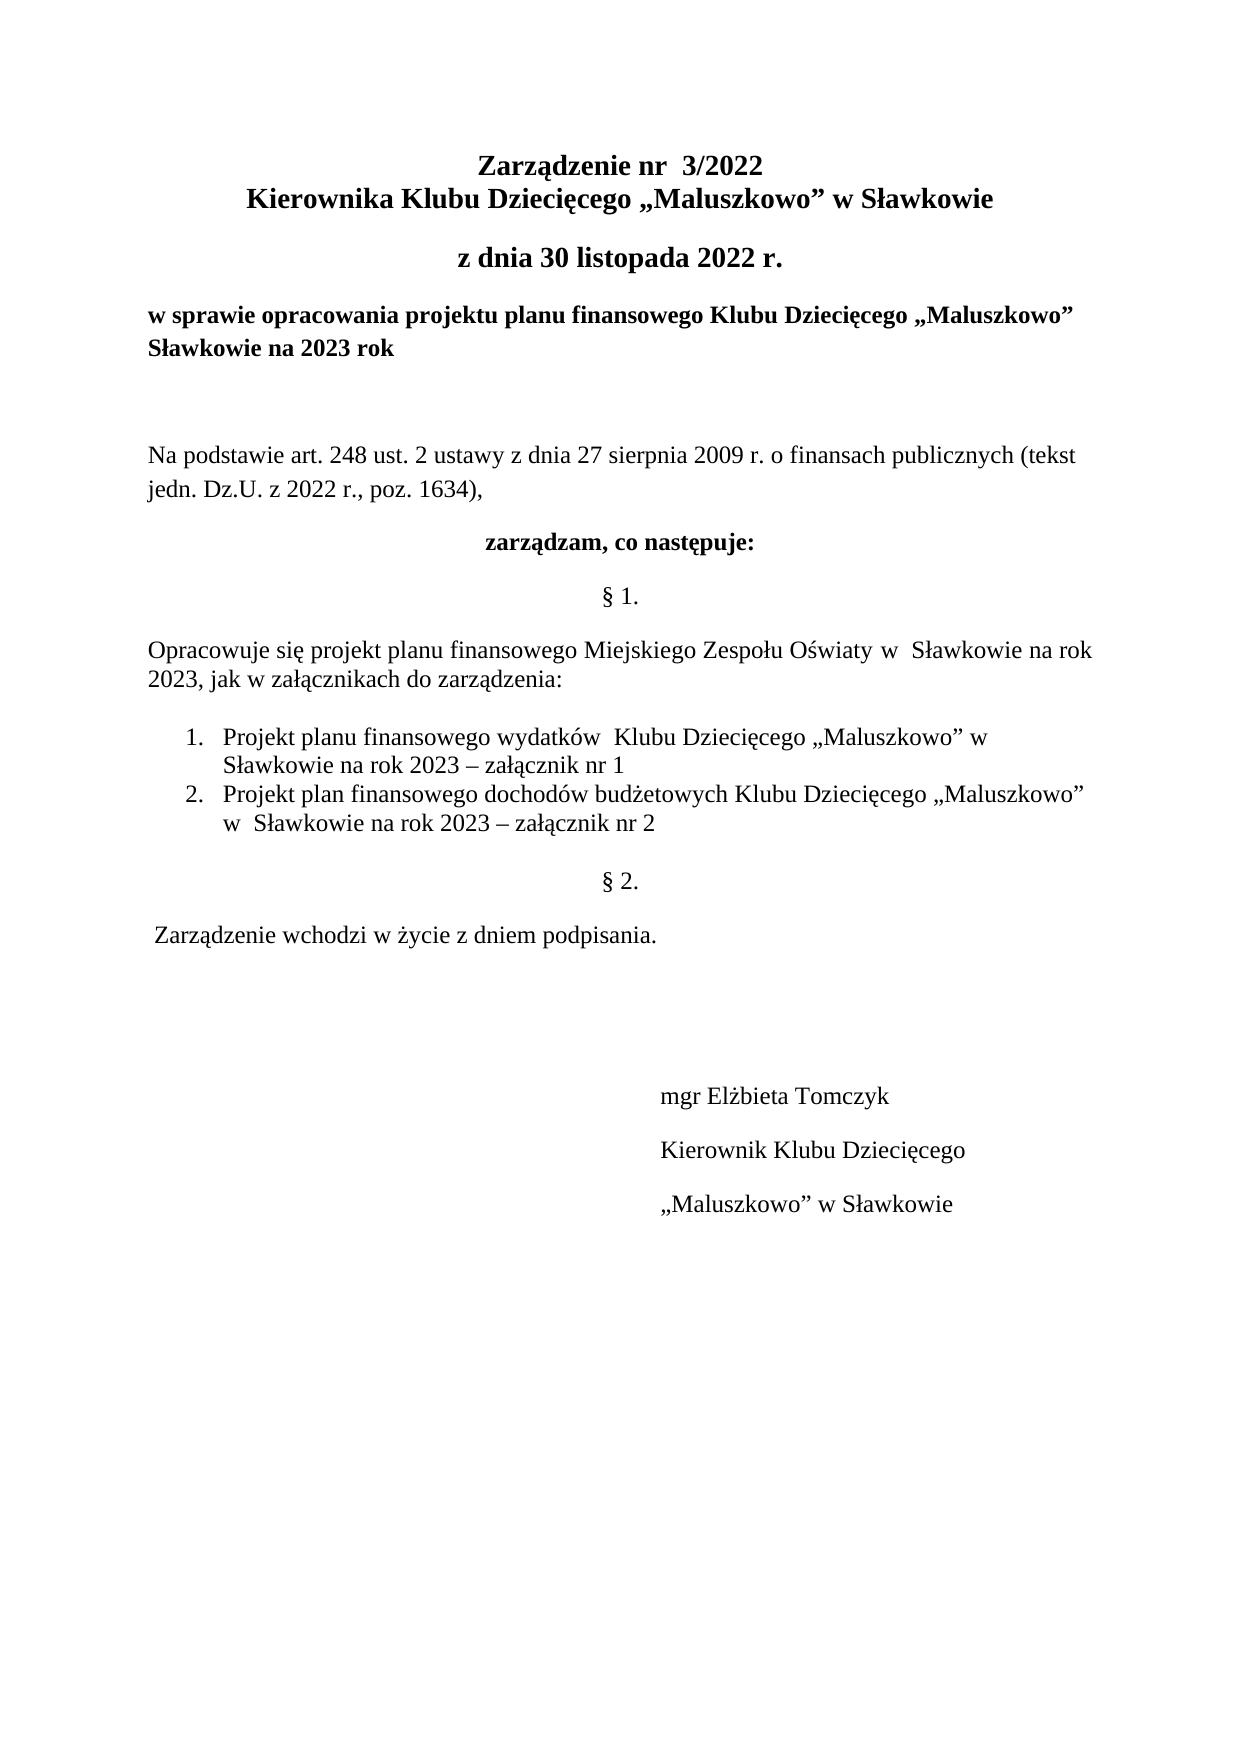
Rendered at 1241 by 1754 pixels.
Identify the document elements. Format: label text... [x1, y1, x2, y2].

text Opracowuje się projekt planu finansowego Miejskiego Zespołu Oświaty w Sławkowie na rok 2023, jak w załącznikach do zarządzenia: [148, 635, 1093, 693]
text Na podstawie art. 248 ust. 2 ustawy z dnia 27 sierpnia 2009 r. o finansach publicznych (tekst jedn. Dz.U. z 2022 r., poz. 1634), [148, 441, 1093, 502]
list Projekt plan finansowego dochodów budżetowych Klubu Dziecięcego „Maluszkowo” w Sławkowie na rok 2023 – załącznik nr 2 [185, 779, 1093, 837]
text Kierownika Klubu Dziecięcego „Maluszkowo” w Sławkowie [148, 181, 1093, 215]
text mgr Elżbieta Tomczyk [148, 1081, 1093, 1110]
text § 1. [148, 581, 1093, 610]
list Projekt planu finansowego wydatków Klubu Dziecięcego „Maluszkowo” w Sławkowie na rok 2023 – załącznik nr 1 [185, 722, 1093, 779]
text w sprawie opracowania projektu planu finansowego Klubu Dziecięcego „Maluszkowo” Sławkowie na 2023 rok [148, 300, 1093, 362]
text Kierownik Klubu Dziecięcego [148, 1135, 1093, 1164]
text „Maluszkowo” w Sławkowie [148, 1189, 1093, 1218]
text Zarządzenie wchodzi w życie z dniem podpisania. [148, 920, 1093, 949]
text zarządzam, co następuje: [148, 527, 1093, 556]
text § 2. [148, 866, 1093, 895]
text z dnia 30 listopada 2022 r. [148, 241, 1093, 274]
text Zarządzenie nr 3/2022 [148, 148, 1093, 181]
